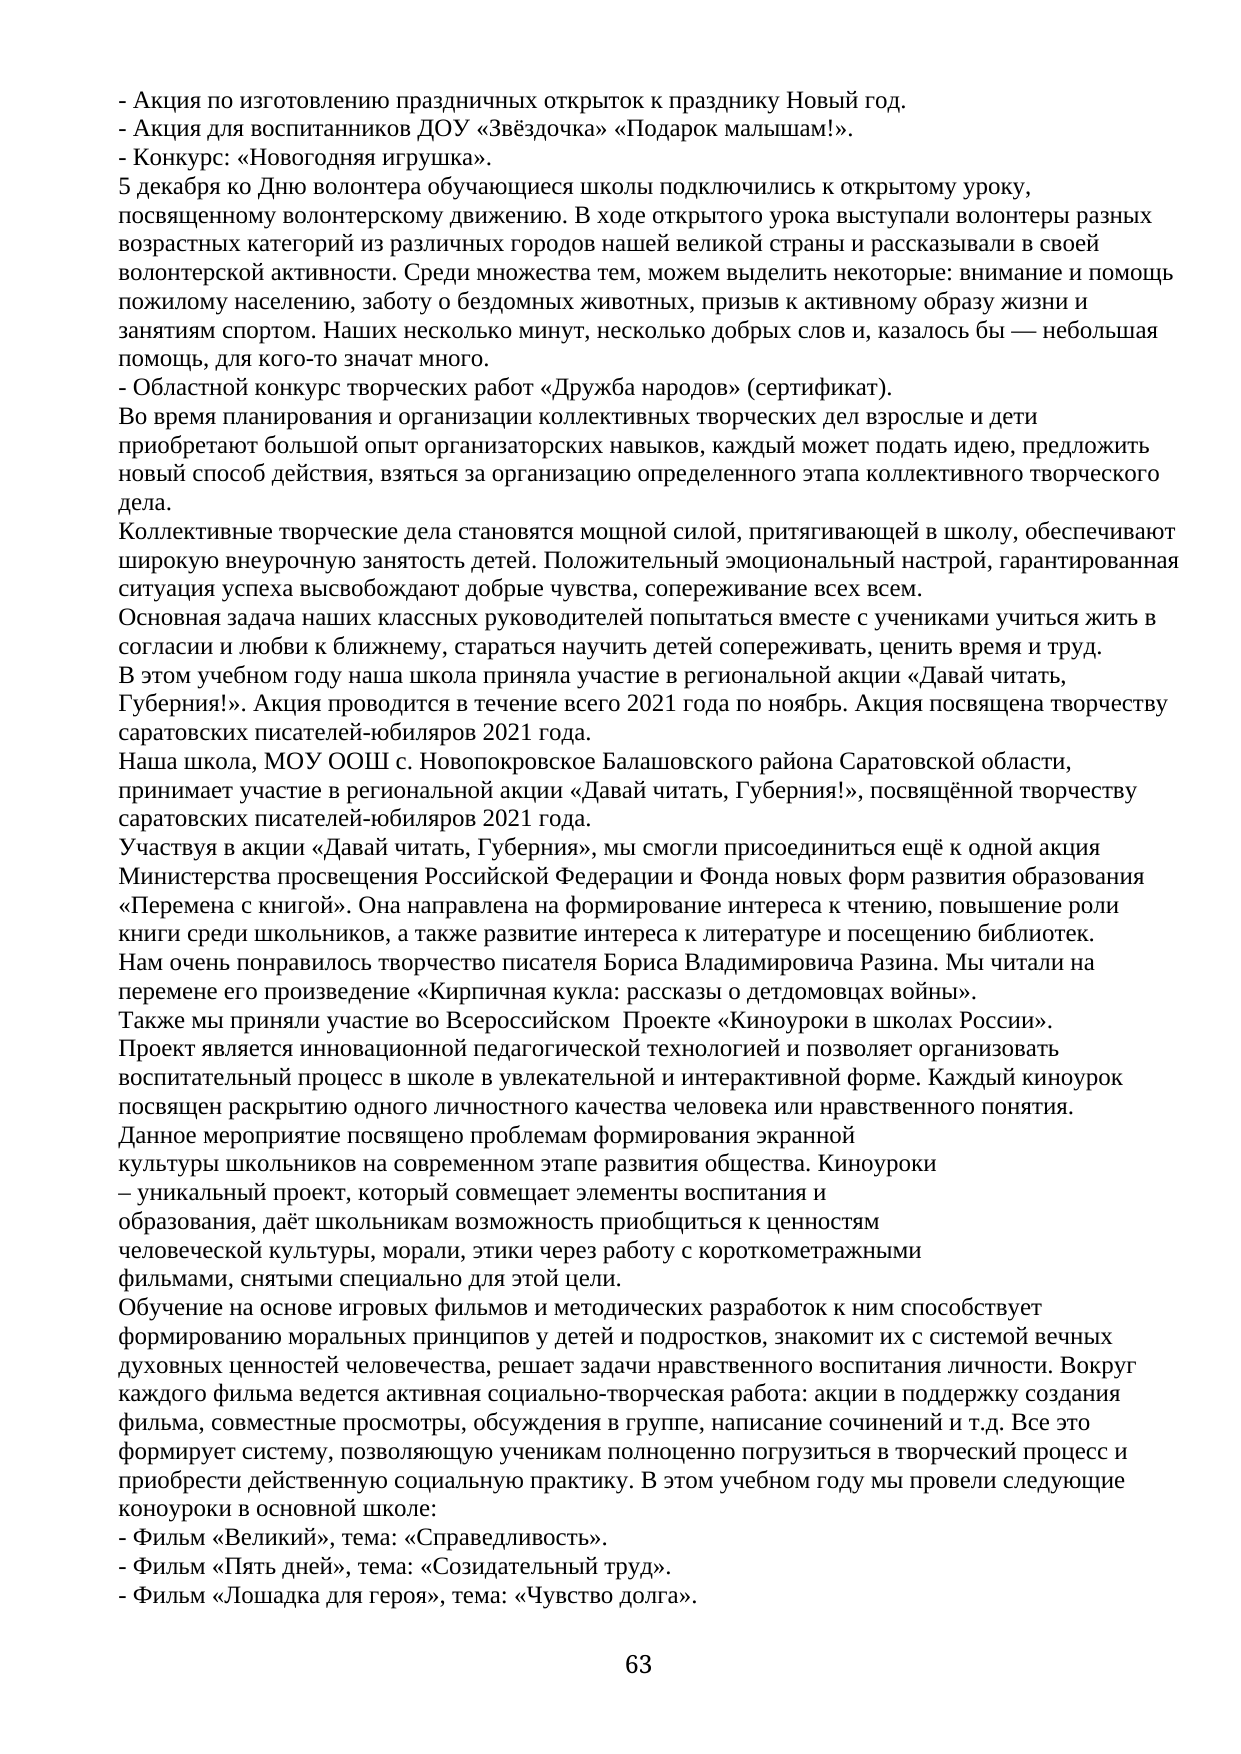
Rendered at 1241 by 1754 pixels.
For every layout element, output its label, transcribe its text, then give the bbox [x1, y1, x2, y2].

text - Фильм «Лошадка для героя», тема: «Чувство долга». [118, 1580, 1181, 1608]
text Данное мероприятие посвящено проблемам формирования экранной [118, 1120, 1181, 1148]
text Также мы приняли участие во Всероссийском Проекте «Киноуроки в школах России». [118, 1005, 1181, 1033]
text Обучение на основе игровых фильмов и методических разработок к ним способствует формированию моральных принципов у детей и подростков, знакомит их с системой вечных духовных ценностей человечества, решает задачи нравственного воспитания личности. Вокруг каждого фильма ведется активная социально-творческая работа: акции в поддержку создания фильма, совместные просмотры, обсуждения в группе, написание сочинений и т.д. Все это формирует систему, позволяющую ученикам полноценно погрузиться в творческий процесс и приобрести действенную социальную практику. В этом учебном году мы провели следующие коноуроки в основной школе: [118, 1292, 1181, 1522]
text - Акция по изготовлению праздничных открыток к празднику Новый год. [118, 85, 1181, 113]
text человеческой культуры, морали, этики через работу с короткометражными [118, 1235, 1181, 1263]
text 5 декабря ко Дню волонтера обучающиеся школы подключились к открытому уроку, посвященному волонтерскому движению. В ходе открытого урока выступали волонтеры разных возрастных категорий из различных городов нашей великой страны и рассказывали в своей волонтерской активности. Среди множества тем, можем выделить некоторые: внимание и помощь пожилому населению, заботу о бездомных животных, призыв к активному образу жизни и занятиям спортом. Наших несколько минут, несколько добрых слов и, казалось бы — небольшая помощь, для кого-то значат много. [118, 171, 1181, 372]
text Наша школа, МОУ ООШ с. Новопокровское Балашовского района Саратовской области, принимает участие в региональной акции «Давай читать, Губерния!», посвящённой творчеству саратовских писателей-юбиляров 2021 года. [118, 746, 1181, 832]
text Проект является инновационной педагогической технологией и позволяет организовать воспитательный процесс в школе в увлекательной и интерактивной форме. Каждый киноурок посвящен раскрытию одного личностного качества человека или нравственного понятия. [118, 1033, 1181, 1120]
text - Фильм «Пять дней», тема: «Созидательный труд». [118, 1551, 1181, 1580]
text В этом учебном году наша школа приняла участие в региональной акции «Давай читать, Губерния!». Акция проводится в течение всего 2021 года по ноябрь. Акция посвящена творчеству саратовских писателей-юбиляров 2021 года. [118, 660, 1181, 746]
text образования, даёт школьникам возможность приобщиться к ценностям [118, 1206, 1181, 1235]
text Коллективные творческие дела становятся мощной силой, притягивающей в школу, обеспечивают широкую внеурочную занятость детей. Положительный эмоциональный настрой, гарантированная ситуация успеха высвобождают добрые чувства, сопереживание всех всем. [118, 516, 1181, 602]
text - Конкурс: «Новогодняя игрушка». [118, 142, 1181, 171]
text Основная задача наших классных руководителей попытаться вместе с учениками учиться жить в согласии и любви к ближнему, стараться научить детей сопереживать, ценить время и труд. [118, 602, 1181, 660]
text Участвуя в акции «Давай читать, Губерния», мы смогли присоединиться ещё к одной акция Министерства просвещения Российской Федерации и Фонда новых форм развития образования «Перемена с книгой». Она направлена на формирование интереса к чтению, повышение роли книги среди школьников, а также развитие интереса к литературе и посещению библиотек. [118, 832, 1181, 947]
text культуры школьников на современном этапе развития общества. Киноуроки [118, 1148, 1181, 1177]
text - Областной конкурс творческих работ «Дружба народов» (сертификат). [118, 372, 1181, 401]
text – уникальный проект, который совмещает элементы воспитания и [118, 1177, 1181, 1206]
text Нам очень понравилось творчество писателя Бориса Владимировича Разина. Мы читали на перемене его произведение «Кирпичная кукла: рассказы о детдомовцах войны». [118, 947, 1181, 1005]
text фильмами, снятыми специально для этой цели. [118, 1263, 1181, 1292]
text - Фильм «Великий», тема: «Справедливость». [118, 1522, 1181, 1551]
text Во время планирования и организации коллективных творческих дел взрослые и дети приобретают большой опыт организаторских навыков, каждый может подать идею, предложить новый способ действия, взяться за организацию определенного этапа коллективного творческого дела. [118, 401, 1181, 516]
text - Акция для воспитанников ДОУ «Звёздочка» «Подарок малышам!». [118, 113, 1181, 142]
